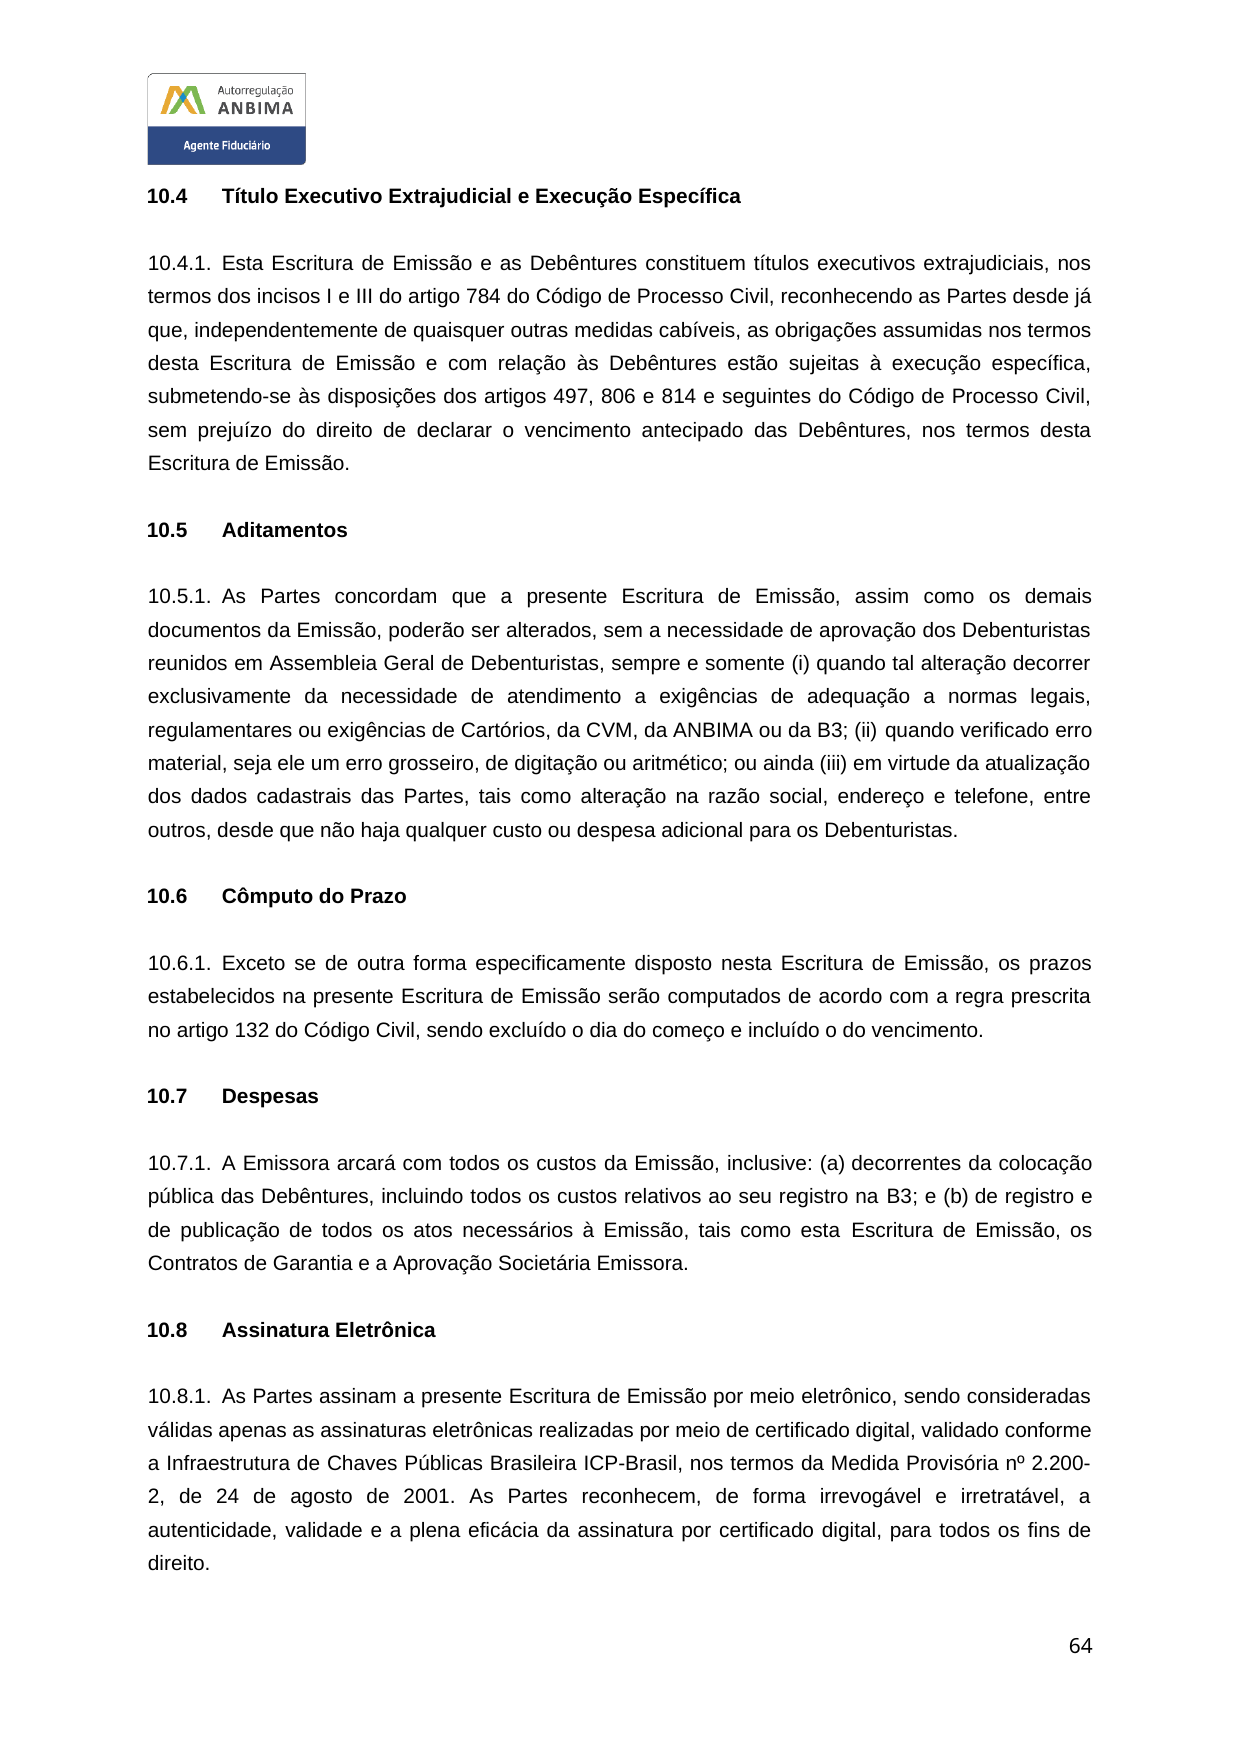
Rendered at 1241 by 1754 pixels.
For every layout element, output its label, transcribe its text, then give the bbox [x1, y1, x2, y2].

list Título Executivo Extrajudicial e Execução Específica [147, 177, 1092, 211]
list Esta Escritura de Emissão e as Debêntures constituem títulos executivos extrajudiciais, nos termos dos incisos I e III do artigo 784 do Código de Processo Civil, reconhecendo as Partes desde já que, independentemente de quaisquer outras medidas cabíveis, as obrigações assumidas nos termos desta Escritura de Emissão e com relação às Debêntures estão sujeitas à execução específica, submetendo-se às disposições dos artigos 497, 806 e 814 e seguintes do Código de Processo Civil, sem prejuízo do direito de declarar o vencimento antecipado das Debêntures, nos termos desta Escritura de Emissão. [148, 244, 1092, 477]
list 10.5.1. As Partes concordam que a presente Escritura de Emissão, assim como os demais documentos da Emissão, poderão ser alterados, sem a necessidade de aprovação dos Debenturistas reunidos em Assembleia Geral de Debenturistas, sempre e somente (i) quando tal alteração decorrer exclusivamente da necessidade de atendimento a exigências de adequação a normas legais, regulamentares ou exigências de Cartórios, da CVM, da ANBIMA ou da B3; (ii) quando verificado erro material, seja ele um erro grosseiro, de digitação ou aritmético; ou ainda (iii) em virtude da atualização dos dados cadastrais das Partes, tais como alteração na razão social, endereço e telefone, entre outros, desde que não haja qualquer custo ou despesa adicional para os Debenturistas. [148, 577, 1092, 844]
list A Emissora arcará com todos os custos da Emissão, inclusive: (a) decorrentes da colocação pública das Debêntures, incluindo todos os custos relativos ao seu registro na B3; e (b) de registro e de publicação de todos os atos necessários à Emissão, tais como esta Escritura de Emissão, os Contratos de Garantia e a Aprovação Societária Emissora. [148, 1144, 1092, 1277]
list 10.6.1. Exceto se de outra forma especificamente disposto nesta Escritura de Emissão, os prazos estabelecidos na presente Escritura de Emissão serão computados de acordo com a regra prescrita no artigo 132 do Código Civil, sendo excluído o dia do começo e incluído o do vencimento. [148, 944, 1092, 1044]
list Cômputo do Prazo [147, 877, 1092, 911]
picture [147, 73, 306, 165]
list Assinatura Eletrônica [147, 1311, 1092, 1344]
list Aditamentos [147, 511, 1092, 544]
list As Partes assinam a presente Escritura de Emissão por meio eletrônico, sendo consideradas válidas apenas as assinaturas eletrônicas realizadas por meio de certificado digital, validado conforme a Infraestrutura de Chaves Públicas Brasileira ICP-Brasil, nos termos da Medida Provisória nº 2.200-2, de 24 de agosto de 2001. As Partes reconhecem, de forma irrevogável e irretratável, a autenticidade, validade e a plena eficácia da assinatura por certificado digital, para todos os fins de direito. [148, 1377, 1092, 1577]
list Despesas [147, 1077, 1092, 1111]
